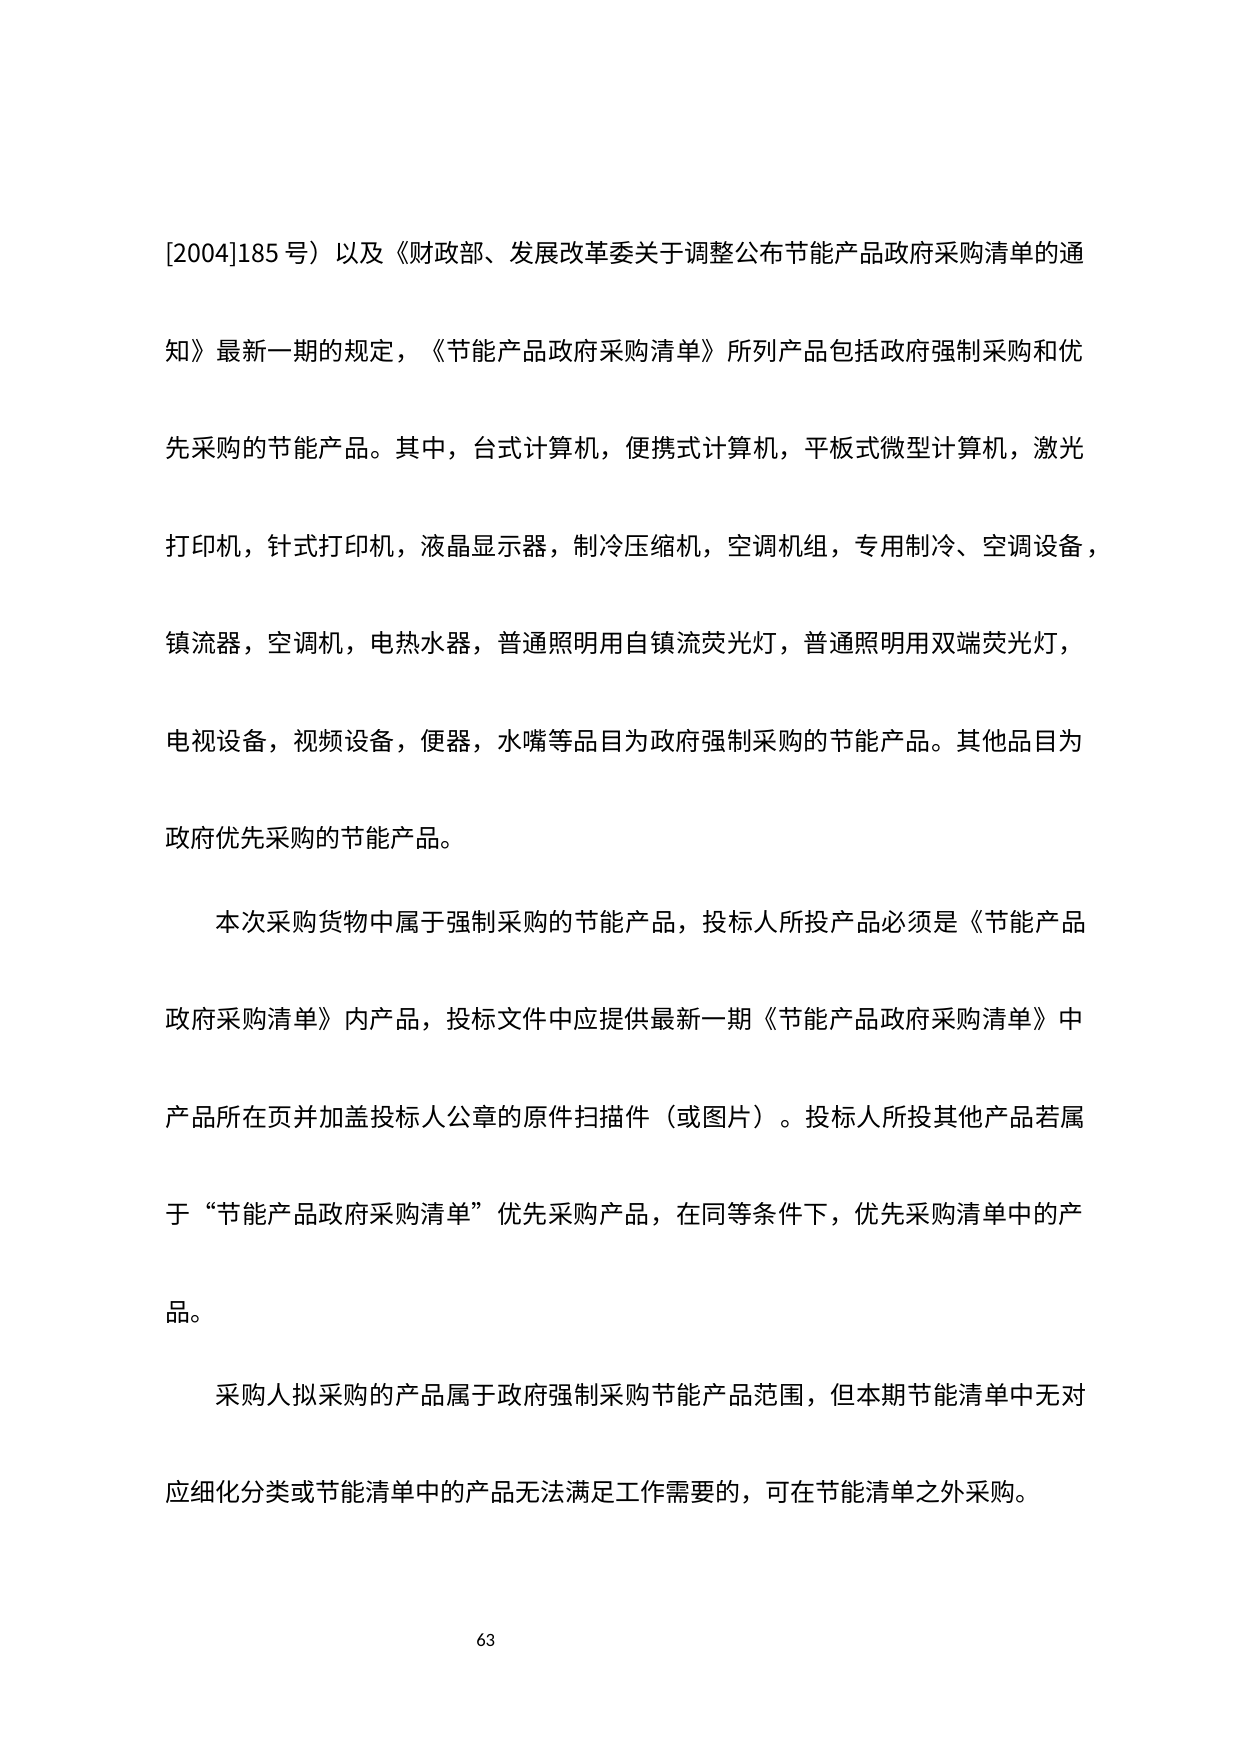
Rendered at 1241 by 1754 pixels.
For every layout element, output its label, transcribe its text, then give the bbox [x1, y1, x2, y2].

text 本次采购货物中属于强制采购的节能产品，投标人所投产品必须是《节能产品政府采购清单》内产品，投标文件中应提供最新一期《节能产品政府采购清单》中产品所在页并加盖投标人公章的原件扫描件（或图片）。投标人所投其他产品若属于“节能产品政府采购清单”优先采购产品，在同等条件下，优先采购清单中的产品。 [165, 888, 1087, 1343]
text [165, 219, 1087, 869]
text 采购人拟采购的产品属于政府强制采购节能产品范围，但本期节能清单中无对应细化分类或节能清单中的产品无法满足工作需要的，可在节能清单之外采购。 [165, 1361, 1087, 1523]
